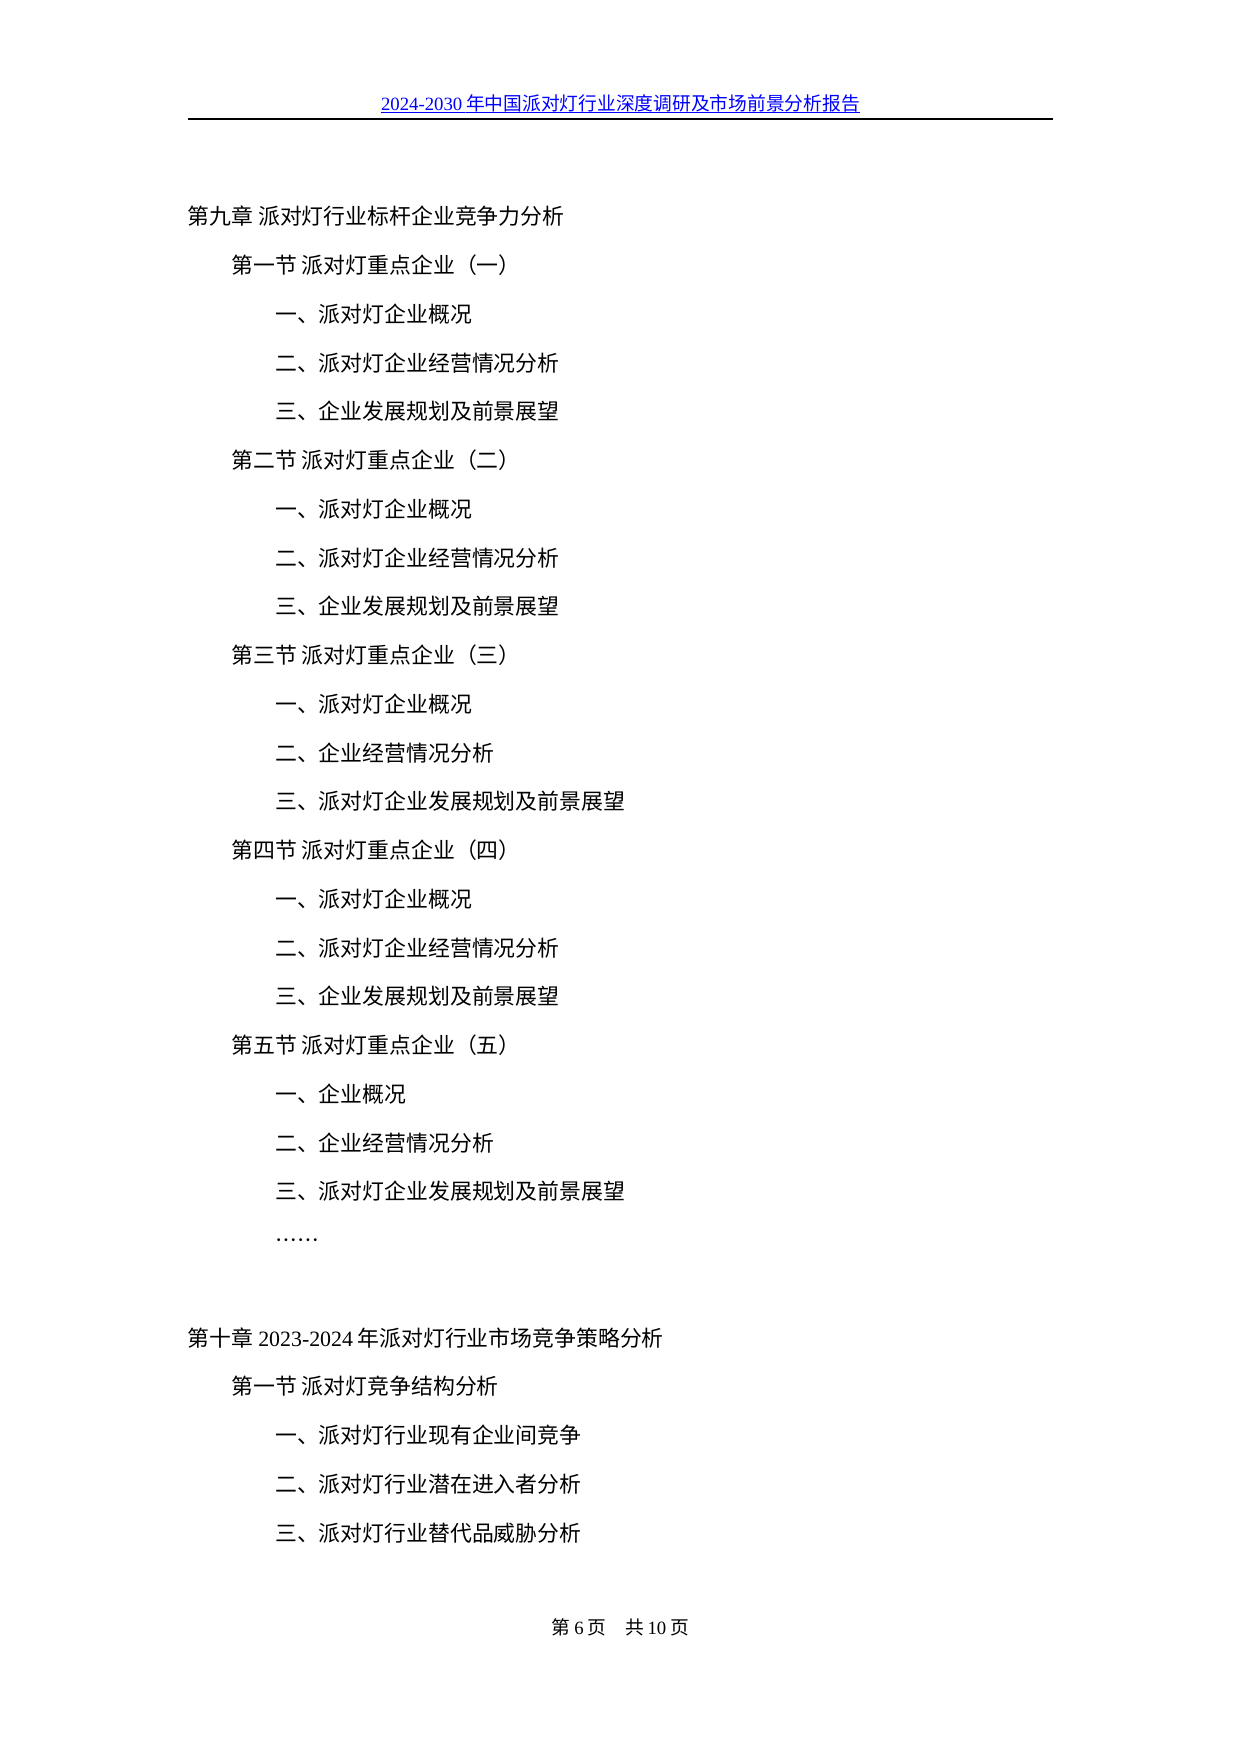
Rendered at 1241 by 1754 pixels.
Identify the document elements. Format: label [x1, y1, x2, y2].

text [187, 150, 1053, 1548]
